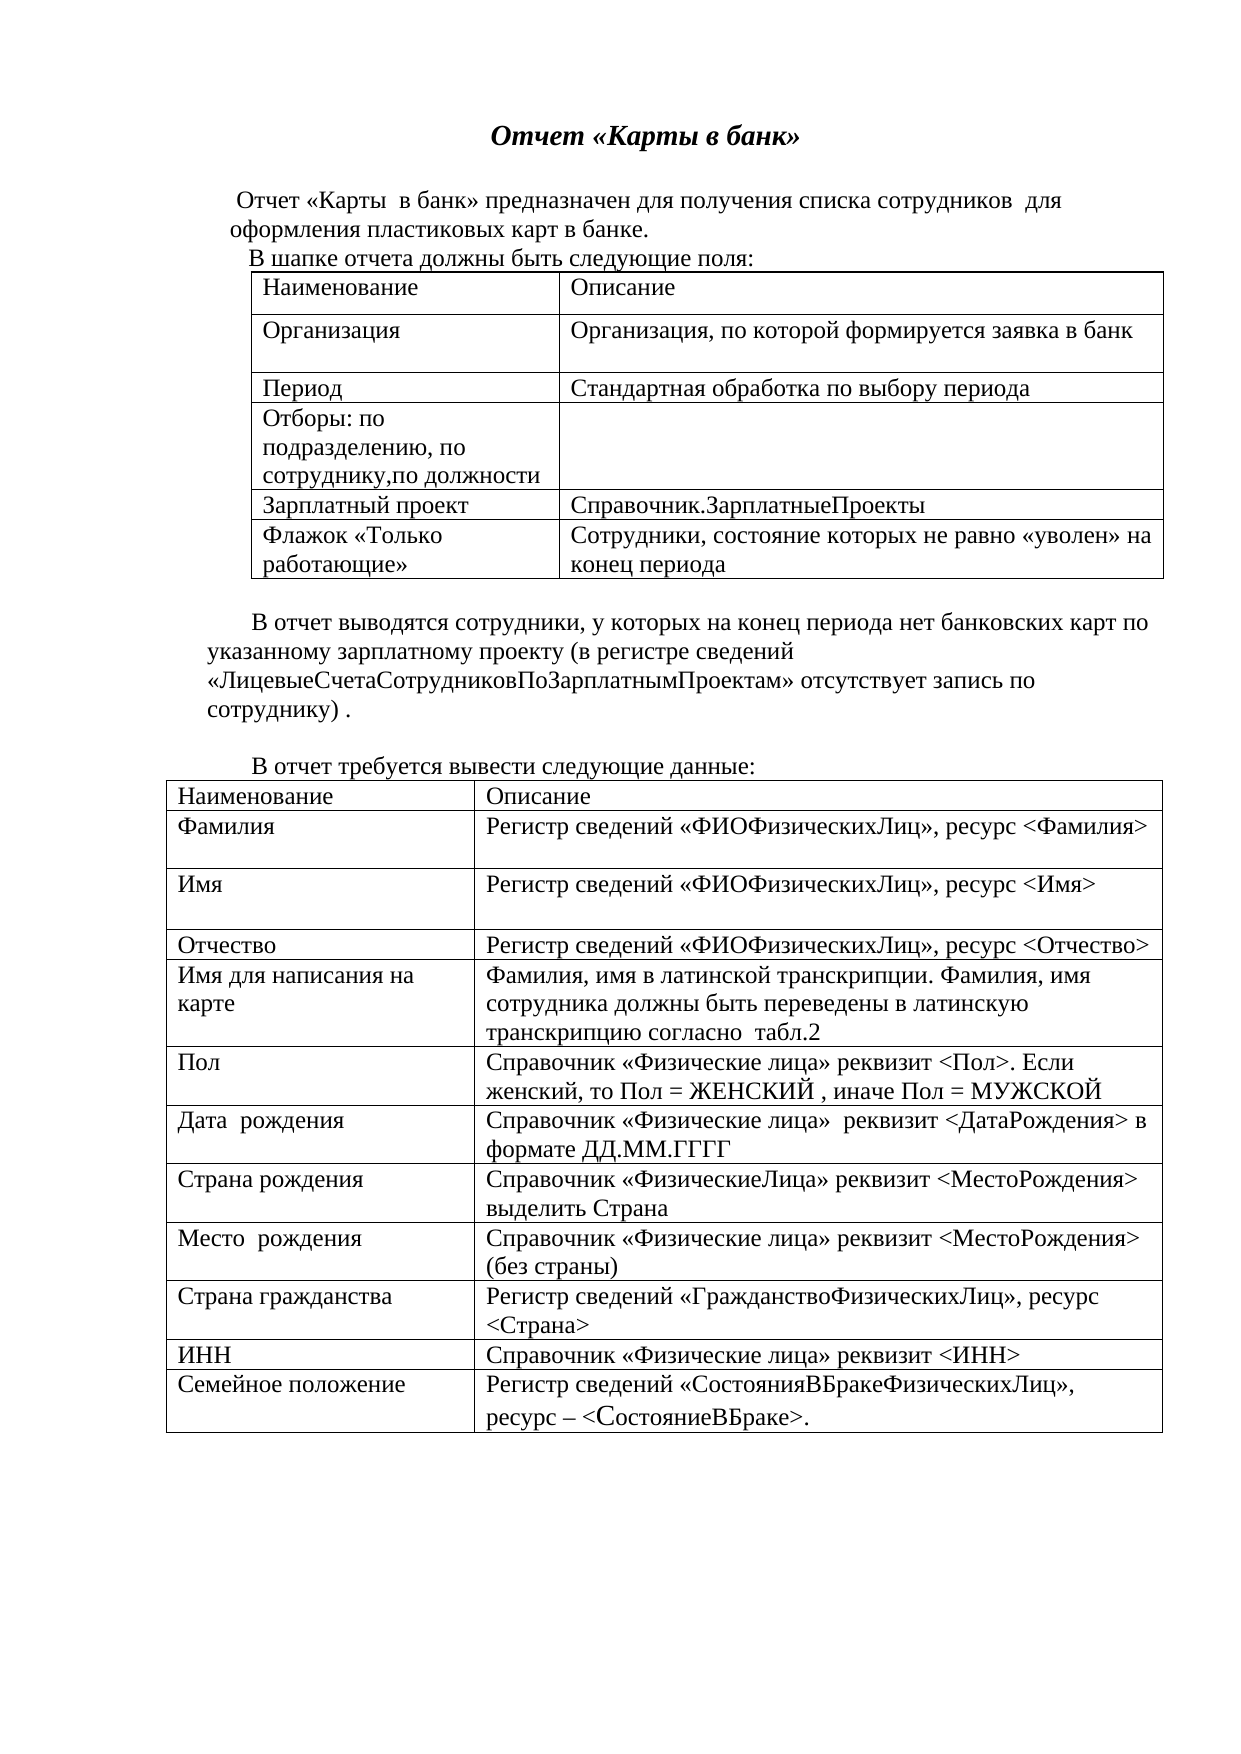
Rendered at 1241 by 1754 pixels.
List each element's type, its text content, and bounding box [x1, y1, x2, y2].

table_cell Сотрудники, состояние которых не равно «уволен» на конец периода [560, 520, 1163, 578]
table_cell Справочник «ФизическиеЛица» реквизит <МестоРождения> выделить Страна [475, 1164, 1162, 1222]
table_cell Дата рождения [167, 1106, 474, 1163]
table_cell Регистр сведений «ФИОФизическихЛиц», ресурс <Фамилия> [475, 811, 1162, 868]
list Отчет «Карты в банк» предназначен для получения списка сотрудников для оформления пластиковых карт в банке. [229, 185, 1152, 243]
table_cell Справочник «Физические лица» реквизит <МестоРождения> (без страны) [475, 1223, 1162, 1280]
table_cell Период [252, 373, 559, 402]
table_cell Справочник «Физические лица» реквизит <ИНН> [475, 1340, 1162, 1368]
table_cell Справочник «Физические лица» реквизит <ДатаРождения> в формате ДД.ММ.ГГГГ [475, 1106, 1162, 1163]
table_cell Справочник «Физические лица» реквизит <Пол>. Если женский, то Пол = ЖЕНСКИЙ , иначе Пол = МУЖСКОЙ [475, 1047, 1162, 1104]
table_cell Семейное положение [167, 1370, 474, 1432]
table_cell Страна гражданства [167, 1281, 474, 1339]
table_cell Фамилия, имя в латинской транскрипции. Фамилия, имя сотрудника должны быть переведены в латинскую транскрипцию согласно табл.2 [475, 960, 1162, 1046]
table_cell Имя [167, 869, 474, 929]
subtitle Отчет «Карты в банк» [140, 118, 1152, 152]
table_header Наименование [252, 273, 559, 314]
text В отчет выводятся сотрудники, у которых на конец периода нет банковских карт по указанному зарплатному проекту (в регистре сведений «ЛицевыеСчетаСотрудниковПоЗарплатнымПроектам» отсутствует запись по сотруднику) . [207, 607, 1152, 722]
table_cell Страна рождения [167, 1164, 474, 1222]
table_cell Справочник.ЗарплатныеПроекты [560, 490, 1163, 519]
table_header Описание [560, 273, 1163, 314]
table_cell Флажок «Только работающие» [252, 520, 559, 578]
table_cell Фамилия [167, 811, 474, 868]
table_cell Регистр сведений «ФИОФизическихЛиц», ресурс <Имя> [475, 869, 1162, 929]
table_cell Отборы: по подразделению, по сотруднику,по должности [252, 403, 559, 489]
table_cell Стандартная обработка по выбору периода [560, 373, 1163, 402]
table_cell Место рождения [167, 1223, 474, 1280]
table_cell Пол [167, 1047, 474, 1104]
table_cell Регистр сведений «ФИОФизическихЛиц», ресурс <Отчество> [475, 930, 1162, 959]
table_cell Регистр сведений «СостоянияВБракеФизическихЛиц», ресурс – <СостояниеВБраке>. [475, 1370, 1162, 1432]
table_cell ИНН [167, 1340, 474, 1368]
text В отчет требуется вывести следующие данные: [177, 751, 1152, 780]
table_cell Зарплатный проект [252, 490, 559, 519]
table_header Наименование [167, 781, 474, 810]
table_header Описание [475, 781, 1162, 810]
text В шапке отчета должны быть следующие поля: [177, 243, 1152, 271]
table_cell Отчество [167, 930, 474, 959]
table_cell Имя для написания на карте [167, 960, 474, 1046]
table_cell Организация, по которой формируется заявка в банк [560, 315, 1163, 372]
table_cell [560, 403, 1163, 489]
table_cell Регистр сведений «ГражданствоФизическихЛиц», ресурс <Страна> [475, 1281, 1162, 1339]
table_cell Организация [252, 315, 559, 372]
